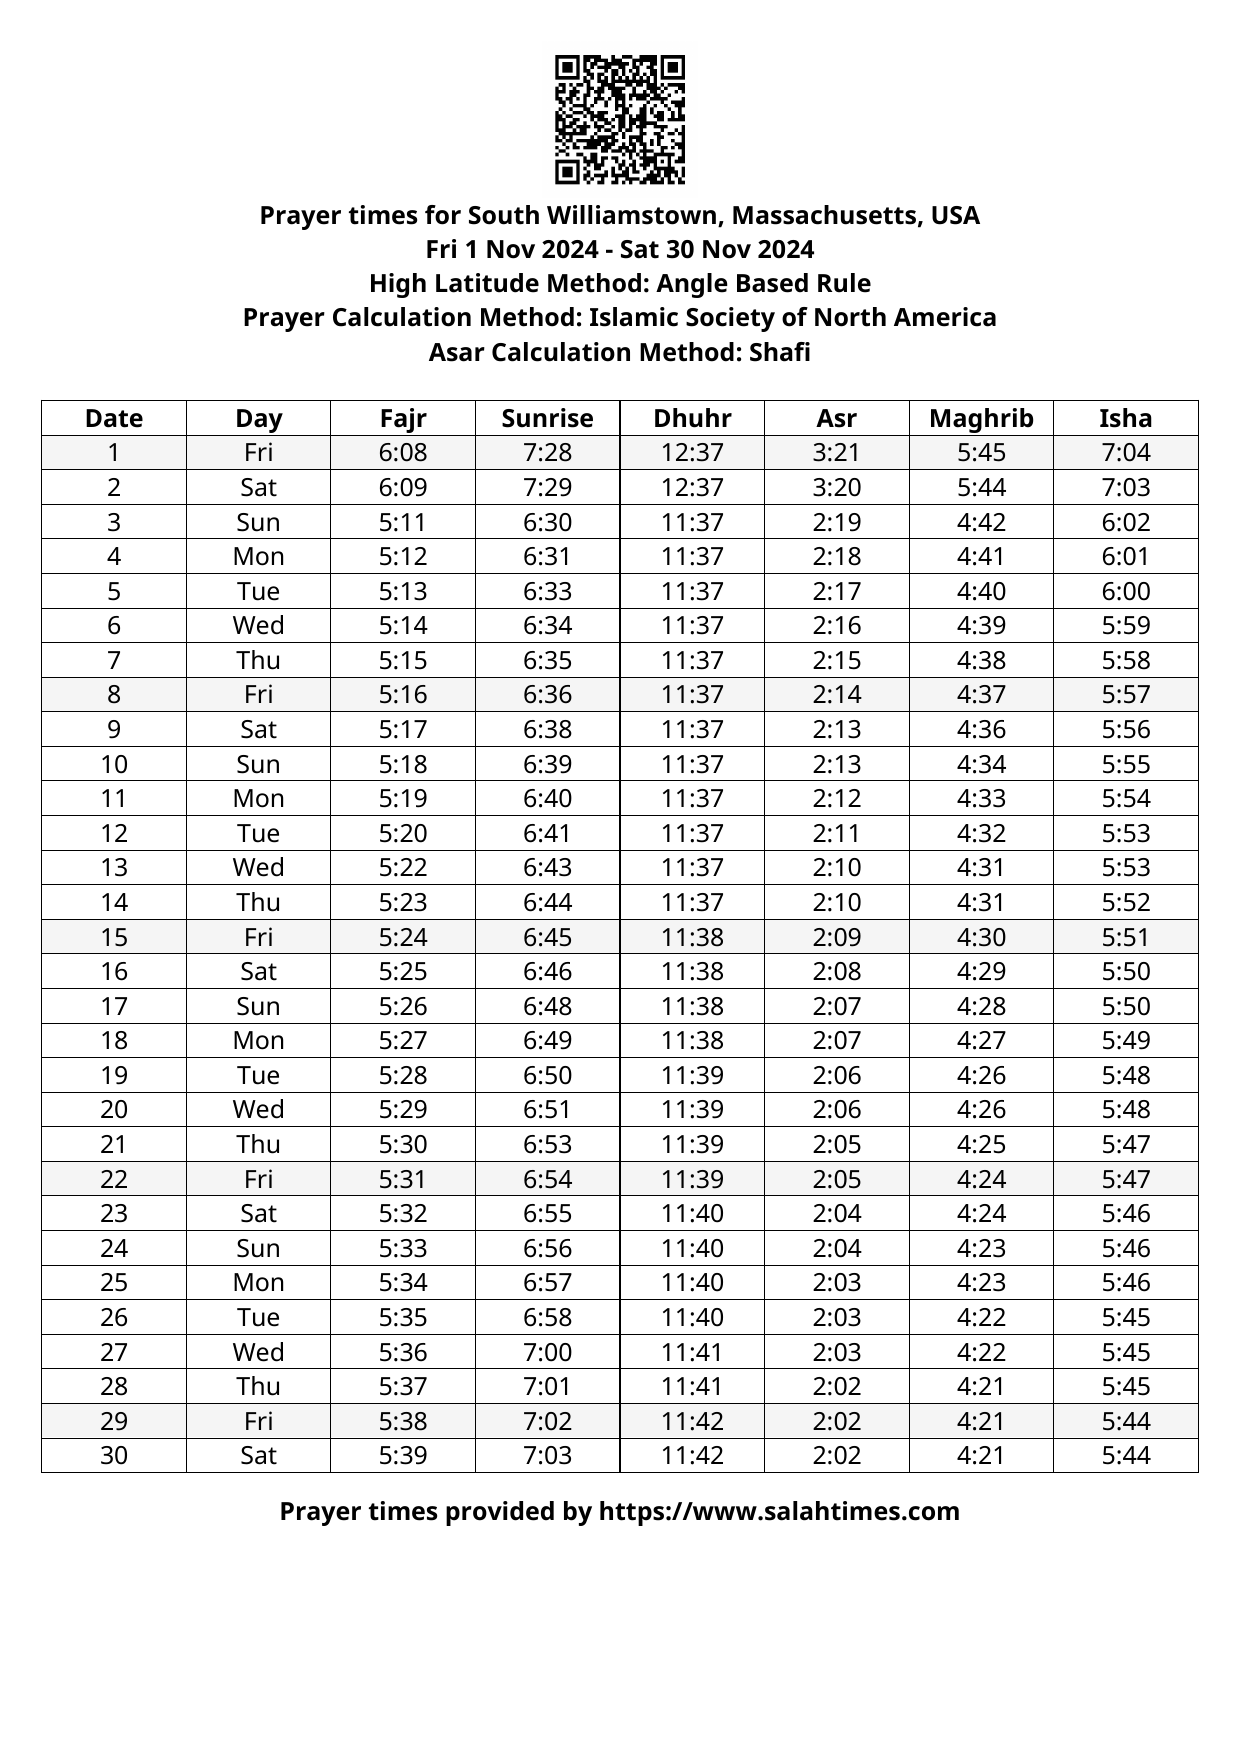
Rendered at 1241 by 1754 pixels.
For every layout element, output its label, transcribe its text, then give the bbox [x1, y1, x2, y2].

picture [542, 41, 699, 198]
table_cell 2:19 [765, 505, 909, 538]
table_cell 11:42 [621, 1404, 764, 1437]
table_header Fajr [331, 401, 475, 434]
table_cell 5:32 [331, 1196, 475, 1230]
table_cell 11:37 [621, 712, 764, 746]
table_cell 17 [42, 989, 186, 1022]
table_cell 22 [42, 1162, 186, 1195]
table_cell 6:50 [476, 1058, 619, 1092]
table_cell 4:24 [910, 1162, 1053, 1195]
table_cell 2:07 [765, 1024, 909, 1057]
table_cell 5:46 [1054, 1231, 1198, 1264]
table_cell 1 [42, 436, 186, 469]
table_cell 5:46 [1054, 1266, 1198, 1299]
table_cell Mon [187, 1266, 330, 1299]
table_cell Tue [187, 816, 330, 849]
table_cell 4:30 [910, 920, 1053, 953]
text Asar Calculation Method: Shafi [42, 334, 1198, 368]
table_cell 5:17 [331, 712, 475, 746]
table_cell 11:38 [621, 954, 764, 988]
table_cell Thu [187, 1127, 330, 1161]
table_cell 5:28 [331, 1058, 475, 1092]
table_cell 5:53 [1054, 816, 1198, 849]
table_header Sunrise [476, 401, 619, 434]
table_cell 12 [42, 816, 186, 849]
table_cell 2:11 [765, 816, 909, 849]
table_cell 11 [42, 781, 186, 815]
table_cell 4:27 [910, 1024, 1053, 1057]
table_cell 11:41 [621, 1369, 764, 1403]
table_cell Wed [187, 609, 330, 642]
table_cell 11:37 [621, 851, 764, 884]
table_cell 5:50 [1054, 954, 1198, 988]
table_cell 6:49 [476, 1024, 619, 1057]
table_cell Sat [187, 954, 330, 988]
table_cell Wed [187, 1335, 330, 1368]
table_cell 2:08 [765, 954, 909, 988]
table_cell 4 [42, 539, 186, 573]
table_cell 2:17 [765, 574, 909, 607]
table_cell 2:05 [765, 1127, 909, 1161]
table_cell 2:10 [765, 885, 909, 919]
table_cell 4:23 [910, 1231, 1053, 1264]
table_cell 6:56 [476, 1231, 619, 1264]
table_cell Sat [187, 1439, 330, 1472]
table_cell 11:37 [621, 505, 764, 538]
table_cell Wed [187, 851, 330, 884]
table_cell 6:58 [476, 1300, 619, 1334]
table_cell 11:38 [621, 989, 764, 1022]
table_cell 11:37 [621, 678, 764, 711]
table_cell 4:32 [910, 816, 1053, 849]
table_cell 7:03 [476, 1439, 619, 1472]
table_cell 4:31 [910, 851, 1053, 884]
table_cell 6:30 [476, 505, 619, 538]
table_cell 5:12 [331, 539, 475, 573]
table_cell 11:37 [621, 816, 764, 849]
table_cell 11:39 [621, 1093, 764, 1126]
table_cell 2:04 [765, 1196, 909, 1230]
table_cell 2:18 [765, 539, 909, 573]
table_cell 3 [42, 505, 186, 538]
table_cell 25 [42, 1266, 186, 1299]
table_cell 4:39 [910, 609, 1053, 642]
table_cell 5:47 [1054, 1127, 1198, 1161]
table_cell 5:27 [331, 1024, 475, 1057]
table_cell 2:13 [765, 712, 909, 746]
table_cell 5:26 [331, 989, 475, 1022]
table_cell 6:36 [476, 678, 619, 711]
table_cell 5:52 [1054, 885, 1198, 919]
table_cell 11:37 [621, 574, 764, 607]
table_cell 5:44 [910, 470, 1053, 504]
table_cell 5:55 [1054, 747, 1198, 780]
table_cell 5:31 [331, 1162, 475, 1195]
table_cell 7:28 [476, 436, 619, 469]
table_header Asr [765, 401, 909, 434]
table_cell 2:14 [765, 678, 909, 711]
table_cell 11:41 [621, 1335, 764, 1368]
table_cell 5:29 [331, 1093, 475, 1126]
text Prayer times for South Williamstown, Massachusetts, USA [42, 198, 1198, 232]
text High Latitude Method: Angle Based Rule [42, 266, 1198, 300]
table_cell Sat [187, 470, 330, 504]
table_cell 5:39 [331, 1439, 475, 1472]
table_cell 3:21 [765, 436, 909, 469]
table_cell 29 [42, 1404, 186, 1437]
table_cell 2 [42, 470, 186, 504]
table_cell 2:02 [765, 1439, 909, 1472]
table_cell 12:37 [621, 436, 764, 469]
table_cell Fri [187, 678, 330, 711]
table_cell 5:13 [331, 574, 475, 607]
table_cell Sun [187, 989, 330, 1022]
table_cell 4:40 [910, 574, 1053, 607]
table_cell 5:18 [331, 747, 475, 780]
table_cell 13 [42, 851, 186, 884]
text Prayer Calculation Method: Islamic Society of North America [42, 300, 1198, 334]
table_cell 6:01 [1054, 539, 1198, 573]
table_cell 5:47 [1054, 1162, 1198, 1195]
table_cell 5:54 [1054, 781, 1198, 815]
table_cell 7:01 [476, 1369, 619, 1403]
table_cell 4:28 [910, 989, 1053, 1022]
table_cell Tue [187, 1300, 330, 1334]
table_cell 11:39 [621, 1127, 764, 1161]
table_cell 11:37 [621, 885, 764, 919]
table_cell 6:40 [476, 781, 619, 815]
table_cell 4:33 [910, 781, 1053, 815]
table_cell 2:02 [765, 1404, 909, 1437]
table_cell 5:45 [910, 436, 1053, 469]
table_header Isha [1054, 401, 1198, 434]
table_cell 2:12 [765, 781, 909, 815]
table_cell 7:04 [1054, 436, 1198, 469]
table_cell 5:35 [331, 1300, 475, 1334]
table_cell 2:16 [765, 609, 909, 642]
table_cell 4:26 [910, 1093, 1053, 1126]
table_cell 9 [42, 712, 186, 746]
table_cell 6:44 [476, 885, 619, 919]
table_cell 4:37 [910, 678, 1053, 711]
table_cell 5:44 [1054, 1404, 1198, 1437]
table_cell 11:39 [621, 1058, 764, 1092]
table_cell 2:13 [765, 747, 909, 780]
table_cell 6:38 [476, 712, 619, 746]
table_cell 7:03 [1054, 470, 1198, 504]
table_cell 5:48 [1054, 1058, 1198, 1092]
table_cell 6:09 [331, 470, 475, 504]
table_cell 20 [42, 1093, 186, 1126]
table_cell 6:45 [476, 920, 619, 953]
table_cell 6:41 [476, 816, 619, 849]
table_cell 5:48 [1054, 1093, 1198, 1126]
table_cell 2:10 [765, 851, 909, 884]
table_cell 6:02 [1054, 505, 1198, 538]
table_cell 4:34 [910, 747, 1053, 780]
table_cell 5:20 [331, 816, 475, 849]
table_cell Mon [187, 539, 330, 573]
table_cell 5:44 [1054, 1439, 1198, 1472]
table_cell 5:23 [331, 885, 475, 919]
table_cell Fri [187, 920, 330, 953]
table_cell Fri [187, 1162, 330, 1195]
table_header Day [187, 401, 330, 434]
table_cell 12:37 [621, 470, 764, 504]
table_cell 6:48 [476, 989, 619, 1022]
table_cell 5:15 [331, 643, 475, 677]
table_cell 7 [42, 643, 186, 677]
table_cell Tue [187, 574, 330, 607]
table_cell 5:38 [331, 1404, 475, 1437]
table_cell 30 [42, 1439, 186, 1472]
text Prayer times provided by https://www.salahtimes.com [42, 1494, 1198, 1528]
table_cell 11:37 [621, 609, 764, 642]
text Fri 1 Nov 2024 - Sat 30 Nov 2024 [42, 232, 1198, 266]
table_cell 6:31 [476, 539, 619, 573]
table_cell 5:16 [331, 678, 475, 711]
table_cell Sat [187, 712, 330, 746]
table_cell 5:36 [331, 1335, 475, 1368]
table_header Date [42, 401, 186, 434]
table_cell 11:42 [621, 1439, 764, 1472]
table_cell 5:45 [1054, 1300, 1198, 1334]
table_cell 27 [42, 1335, 186, 1368]
table_cell 5:45 [1054, 1369, 1198, 1403]
table_cell 4:36 [910, 712, 1053, 746]
table_cell 11:40 [621, 1266, 764, 1299]
table_cell 5:56 [1054, 712, 1198, 746]
table_cell 6:33 [476, 574, 619, 607]
table_cell 5:59 [1054, 609, 1198, 642]
table_cell Sat [187, 1196, 330, 1230]
table_cell 16 [42, 954, 186, 988]
table_cell 6:34 [476, 609, 619, 642]
table_cell 11:38 [621, 1024, 764, 1057]
table_cell Fri [187, 436, 330, 469]
table_cell Wed [187, 1093, 330, 1126]
table_cell 2:04 [765, 1231, 909, 1264]
table_cell 4:38 [910, 643, 1053, 677]
table_cell Tue [187, 1058, 330, 1092]
table_cell 26 [42, 1300, 186, 1334]
table_cell 4:23 [910, 1266, 1053, 1299]
table_cell 8 [42, 678, 186, 711]
table_cell 7:02 [476, 1404, 619, 1437]
table_cell 5:14 [331, 609, 475, 642]
table_cell 6 [42, 609, 186, 642]
table_cell 11:39 [621, 1162, 764, 1195]
table_cell 7:00 [476, 1335, 619, 1368]
table_cell 5:33 [331, 1231, 475, 1264]
table_cell 5:25 [331, 954, 475, 988]
table_cell 2:03 [765, 1266, 909, 1299]
table_cell 5:11 [331, 505, 475, 538]
table_cell 6:57 [476, 1266, 619, 1299]
table_cell 5:49 [1054, 1024, 1198, 1057]
table_cell 5:58 [1054, 643, 1198, 677]
table_cell Thu [187, 643, 330, 677]
table_cell 6:51 [476, 1093, 619, 1126]
table_cell 23 [42, 1196, 186, 1230]
table_cell 4:26 [910, 1058, 1053, 1092]
table_cell 3:20 [765, 470, 909, 504]
table_cell Mon [187, 1024, 330, 1057]
table_cell 5:46 [1054, 1196, 1198, 1230]
table_cell 15 [42, 920, 186, 953]
table_cell 5:30 [331, 1127, 475, 1161]
table_header Dhuhr [621, 401, 764, 434]
table_cell 21 [42, 1127, 186, 1161]
table_cell 4:25 [910, 1127, 1053, 1161]
table_cell 4:29 [910, 954, 1053, 988]
table_cell 2:03 [765, 1300, 909, 1334]
table_cell 5:24 [331, 920, 475, 953]
table_cell 5:51 [1054, 920, 1198, 953]
table_cell 2:06 [765, 1093, 909, 1126]
table_cell 11:37 [621, 643, 764, 677]
table_cell 28 [42, 1369, 186, 1403]
table_cell 5:45 [1054, 1335, 1198, 1368]
table_cell 19 [42, 1058, 186, 1092]
table_cell 5:37 [331, 1369, 475, 1403]
table_cell 6:53 [476, 1127, 619, 1161]
table_cell 2:07 [765, 989, 909, 1022]
table_cell 11:40 [621, 1300, 764, 1334]
table_cell 2:03 [765, 1335, 909, 1368]
table_cell 6:00 [1054, 574, 1198, 607]
table_cell 6:55 [476, 1196, 619, 1230]
table_cell 14 [42, 885, 186, 919]
table_cell 24 [42, 1231, 186, 1264]
table_cell 2:02 [765, 1369, 909, 1403]
table_cell 5:53 [1054, 851, 1198, 884]
table_cell Thu [187, 885, 330, 919]
table_cell Sun [187, 747, 330, 780]
table_cell 10 [42, 747, 186, 780]
table_cell 6:35 [476, 643, 619, 677]
table_cell 4:24 [910, 1196, 1053, 1230]
table_cell Sun [187, 505, 330, 538]
table_cell 2:05 [765, 1162, 909, 1195]
table_cell 11:37 [621, 747, 764, 780]
table_cell 4:21 [910, 1439, 1053, 1472]
table_cell 5:50 [1054, 989, 1198, 1022]
table_cell 7:29 [476, 470, 619, 504]
table_cell 4:41 [910, 539, 1053, 573]
table_cell 4:22 [910, 1300, 1053, 1334]
table_cell 18 [42, 1024, 186, 1057]
table_cell Thu [187, 1369, 330, 1403]
table_cell 6:54 [476, 1162, 619, 1195]
table_cell 2:06 [765, 1058, 909, 1092]
table_cell 2:09 [765, 920, 909, 953]
table_cell 2:15 [765, 643, 909, 677]
table_cell 6:08 [331, 436, 475, 469]
table_cell 5:34 [331, 1266, 475, 1299]
table_cell 6:39 [476, 747, 619, 780]
table_cell 4:42 [910, 505, 1053, 538]
table_cell 6:46 [476, 954, 619, 988]
table_cell 6:43 [476, 851, 619, 884]
table_cell Sun [187, 1231, 330, 1264]
table_cell Mon [187, 781, 330, 815]
table_cell 11:38 [621, 920, 764, 953]
table_cell 11:37 [621, 781, 764, 815]
table_header Maghrib [910, 401, 1053, 434]
table_cell 4:21 [910, 1404, 1053, 1437]
table_cell 5 [42, 574, 186, 607]
table_cell 11:37 [621, 539, 764, 573]
table_cell Fri [187, 1404, 330, 1437]
table_cell 4:21 [910, 1369, 1053, 1403]
table_cell 11:40 [621, 1231, 764, 1264]
table_cell 5:57 [1054, 678, 1198, 711]
table_cell 4:22 [910, 1335, 1053, 1368]
table_cell 5:19 [331, 781, 475, 815]
table_cell 4:31 [910, 885, 1053, 919]
table_cell 11:40 [621, 1196, 764, 1230]
table_cell 5:22 [331, 851, 475, 884]
